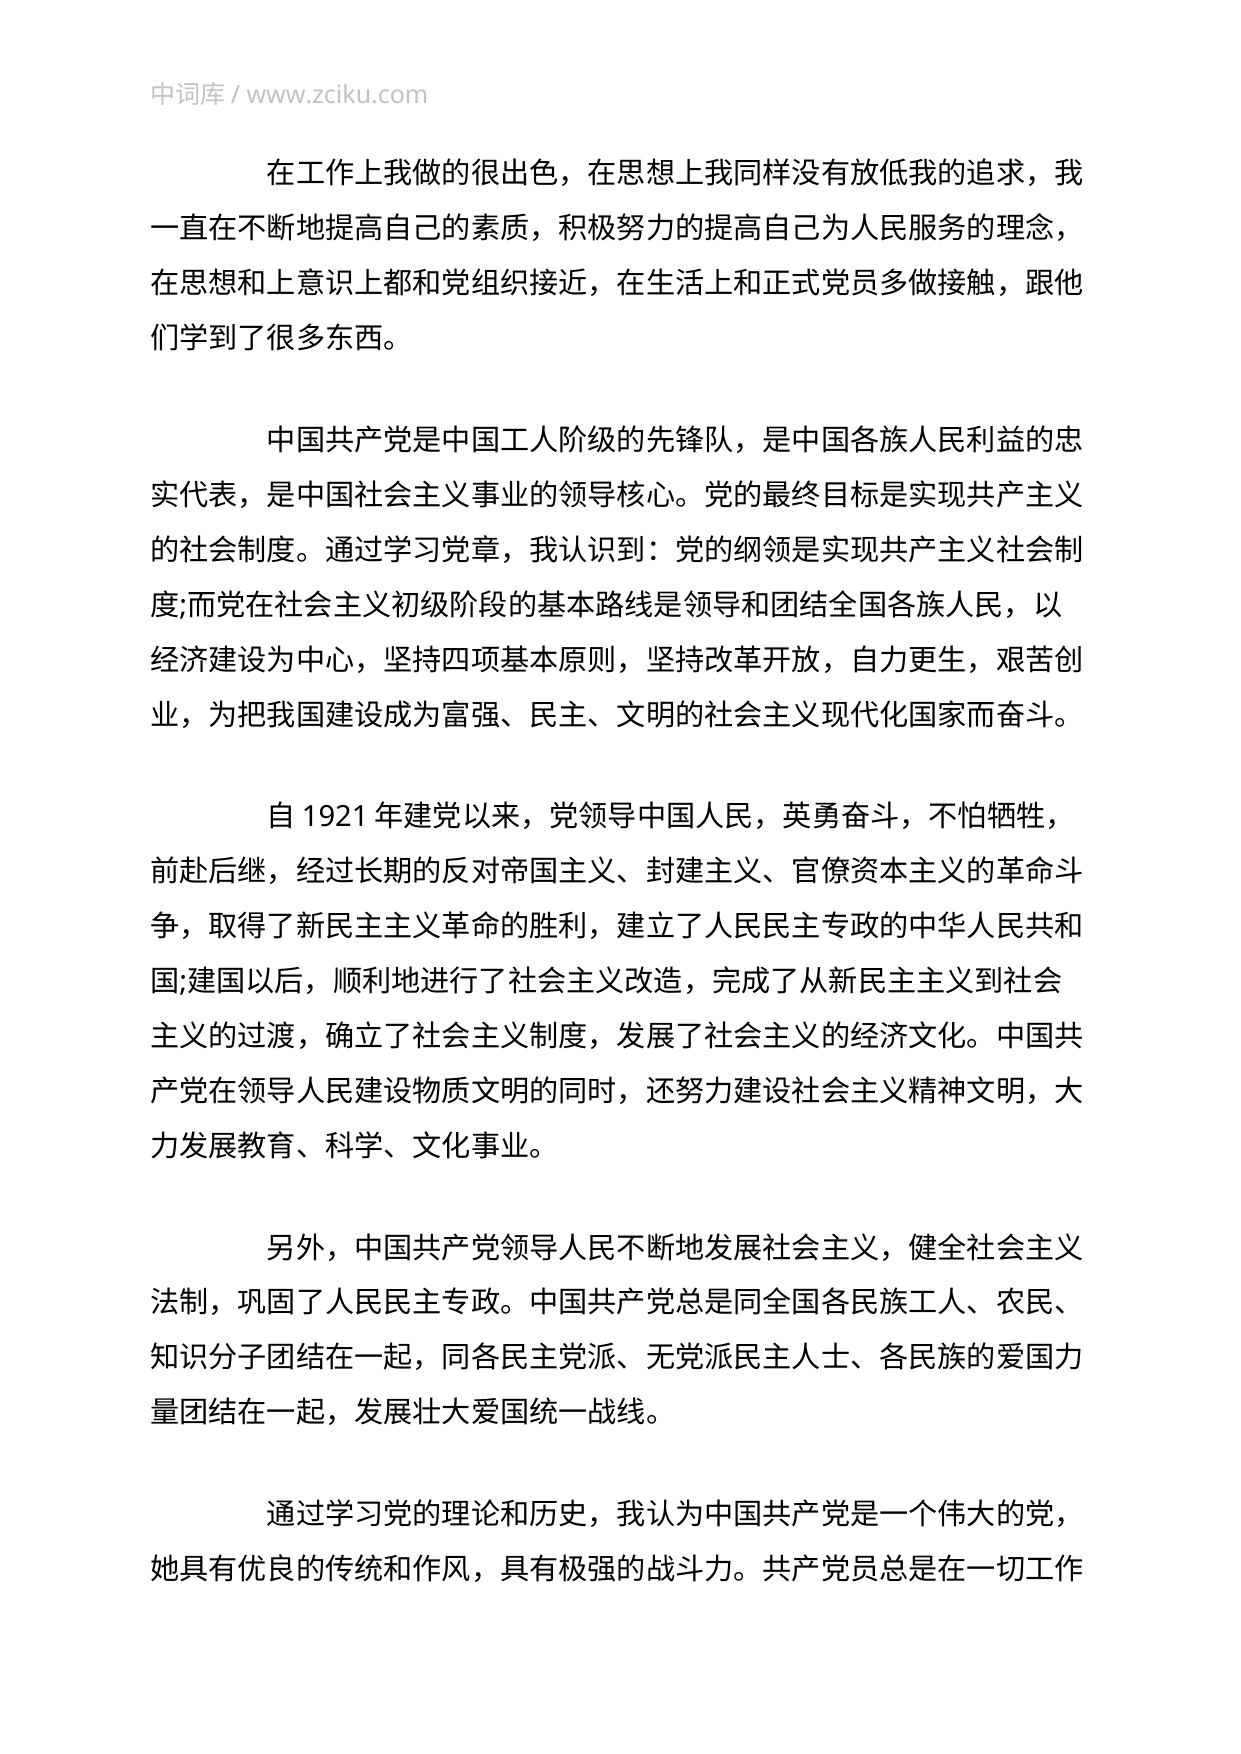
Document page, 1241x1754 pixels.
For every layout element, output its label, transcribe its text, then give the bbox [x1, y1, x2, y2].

text 中国共产党是中国工人阶级的先锋队，是中国各族人民利益的忠实代表，是中国社会主义事业的领导核心。党的最终目标是实现共产主义的社会制度。通过学习党章，我认识到：党的纲领是实现共产主义社会制度;而党在社会主义初级阶段的基本路线是领导和团结全国各族人民，以经济建设为中心，坚持四项基本原则，坚持改革开放，自力更生，艰苦创业，为把我国建设成为富强、民主、文明的社会主义现代化国家而奋斗。 [150, 416, 1090, 733]
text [150, 1491, 1090, 1588]
text 在工作上我做的很出色，在思想上我同样没有放低我的追求，我一直在不断地提高自己的素质，积极努力的提高自己为人民服务的理念，在思想和上意识上都和党组织接近，在生活上和正式党员多做接触，跟他们学到了很多东西。 [150, 150, 1090, 357]
text 自1921年建党以来，党领导中国人民，英勇奋斗，不怕牺牲，前赴后继，经过长期的反对帝国主义、封建主义、官僚资本主义的革命斗争，取得了新民主主义革命的胜利，建立了人民民主专政的中华人民共和国;建国以后，顺利地进行了社会主义改造，完成了从新民主主义到社会主义的过渡，确立了社会主义制度，发展了社会主义的经济文化。中国共产党在领导人民建设物质文明的同时，还努力建设社会主义精神文明，大力发展教育、科学、文化事业。 [150, 793, 1090, 1165]
text 另外，中国共产党领导人民不断地发展社会主义，健全社会主义法制，巩固了人民民主专政。中国共产党总是同全国各民族工人、农民、知识分子团结在一起，同各民主党派、无党派民主人士、各民族的爱国力量团结在一起，发展壮大爱国统一战线。 [150, 1224, 1090, 1431]
